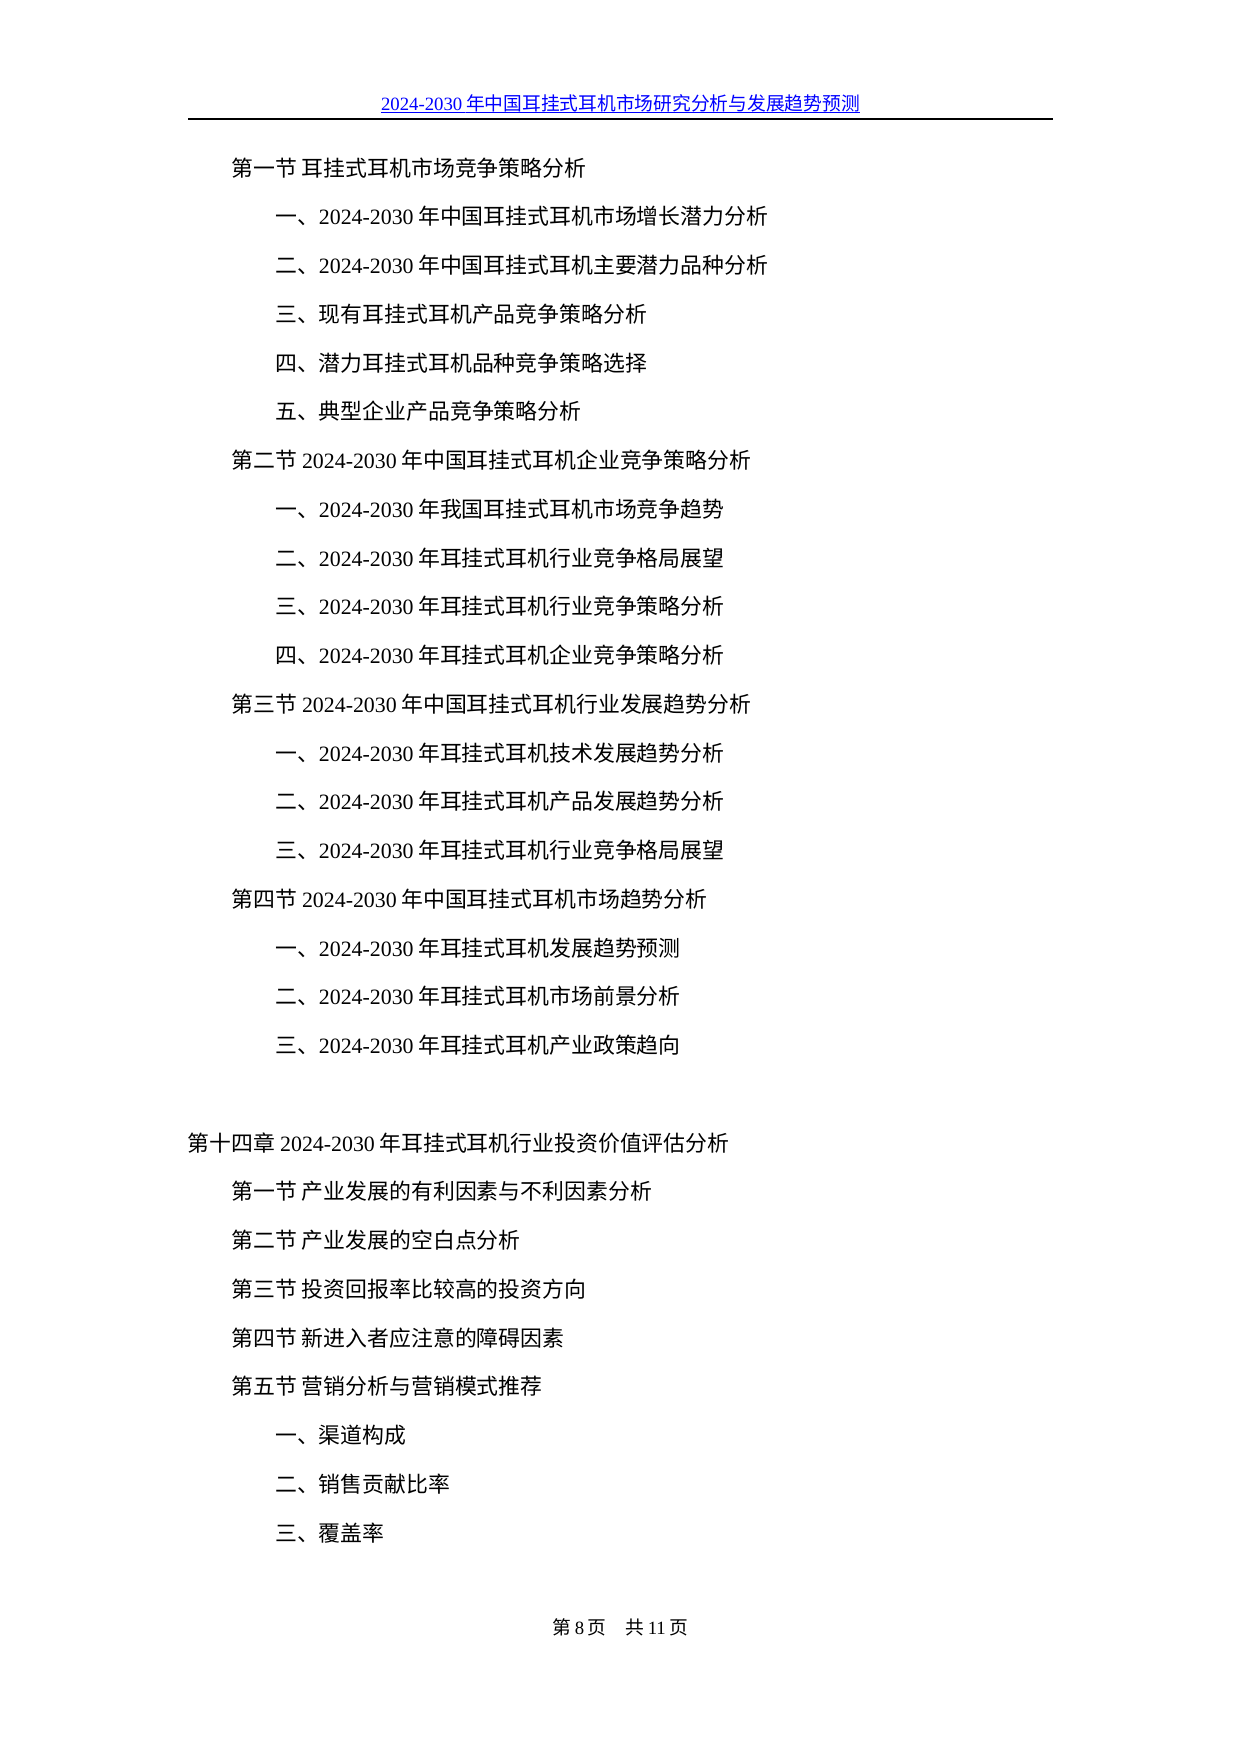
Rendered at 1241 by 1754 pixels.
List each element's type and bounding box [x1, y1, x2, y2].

text [187, 150, 1053, 1548]
